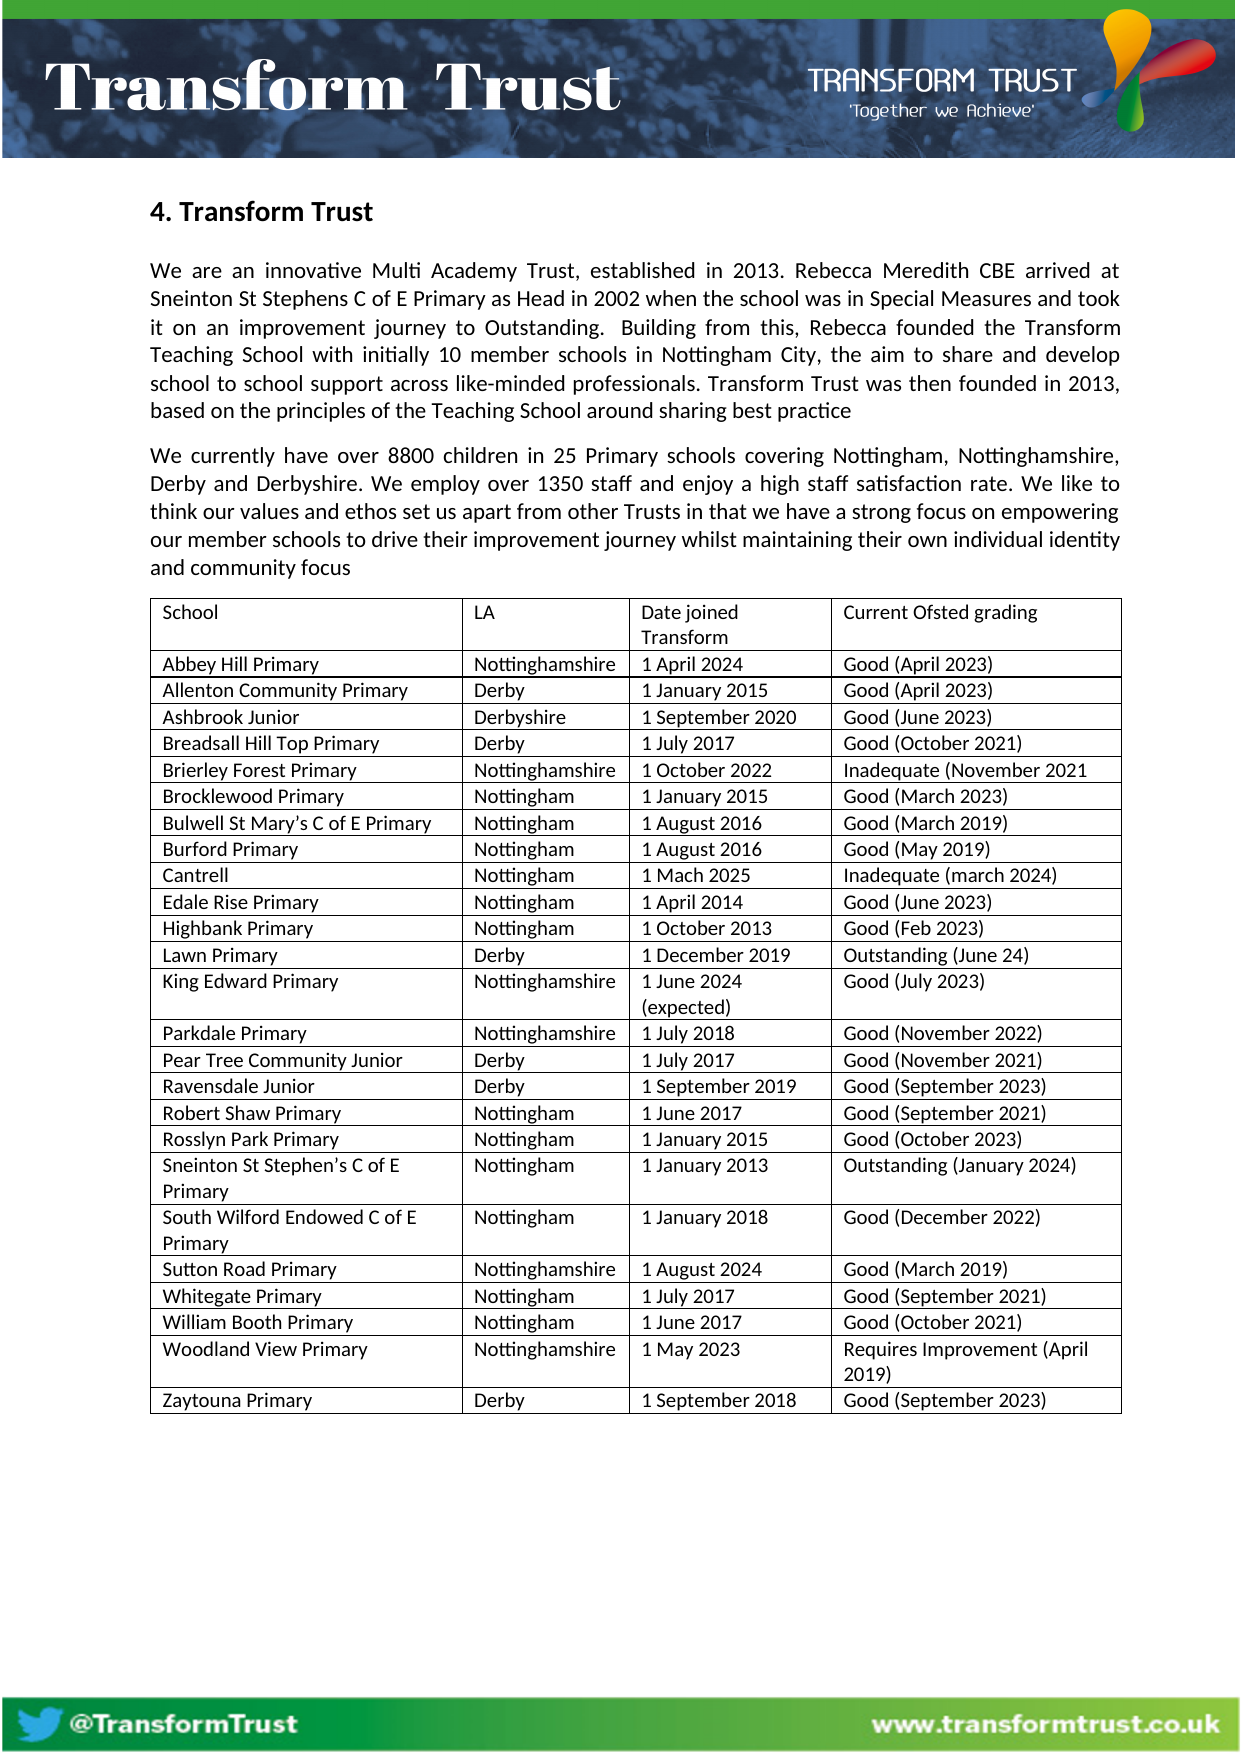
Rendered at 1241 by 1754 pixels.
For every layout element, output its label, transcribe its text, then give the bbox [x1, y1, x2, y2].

table_cell Rosslyn Park Primary [151, 1126, 462, 1152]
table_cell Nottinghamshire [463, 1020, 629, 1046]
table_cell King Edward Primary [151, 969, 462, 1019]
table_cell Allenton Community Primary [151, 678, 462, 703]
table_cell Good (May 2019) [832, 836, 1121, 862]
table_cell Good (June 2023) [832, 704, 1121, 729]
table_cell 1 January 2015 [630, 678, 831, 703]
table_cell Nottingham [463, 810, 629, 835]
table_cell Nottingham [463, 836, 629, 862]
table_cell 1 April 2014 [630, 889, 831, 914]
table_header Date joined Transform [630, 599, 831, 650]
picture [2, 1695, 1241, 1754]
table_cell Good (September 2023) [832, 1073, 1121, 1099]
text 4. Transform Trust [150, 193, 1122, 228]
table_cell 1 January 2013 [630, 1153, 831, 1203]
table_cell Nottingham [463, 1283, 629, 1308]
table_cell 1 Mach 2025 [630, 863, 831, 888]
table_cell Inadequate (march 2024) [832, 863, 1121, 888]
table_cell Requires Improvement (April 2019) [832, 1336, 1121, 1387]
table_cell Nottinghamshire [463, 757, 629, 782]
table_cell Sneinton St Stephen’s C of E Primary [151, 1153, 462, 1203]
table_cell Parkdale Primary [151, 1020, 462, 1046]
table_cell Brocklewood Primary [151, 783, 462, 809]
table_cell Good (October 2023) [832, 1126, 1121, 1152]
table_cell Derby [463, 1073, 629, 1099]
table_cell Nottingham [463, 889, 629, 914]
table_cell Outstanding (June 24) [832, 942, 1121, 967]
table_cell 1 July 2017 [630, 730, 831, 756]
table_cell 1 May 2023 [630, 1336, 831, 1387]
table_cell Bulwell St Mary’s C of E Primary [151, 810, 462, 835]
table_cell Good (October 2021) [832, 1309, 1121, 1335]
table_cell Woodland View Primary [151, 1336, 462, 1387]
table_cell Nottingham [463, 1126, 629, 1152]
table_cell Nottingham [463, 783, 629, 809]
table_cell Good (October 2021) [832, 730, 1121, 756]
table_cell Derby [463, 730, 629, 756]
table_cell Good (November 2021) [832, 1047, 1121, 1072]
table_cell 1 September 2020 [630, 704, 831, 729]
text We are an innovative Multi Academy Trust, established in 2013. Rebecca Meredith CBE arrived at Sneinton St Stephens C of E Primary as Head in 2002 when the school was in Special Measures and took it on an improvement journey to Outstanding. Building from this, Rebecca founded the Transform Teaching School with initially 10 member schools in Nottingham City, the aim to share and develop school to school support across like-minded professionals. Transform Trust was then founded in 2013, based on the principles of the Teaching School around sharing best practice [150, 257, 1122, 425]
table_cell Ravensdale Junior [151, 1073, 462, 1099]
table_cell Sutton Road Primary [151, 1256, 462, 1282]
table_cell Good (Feb 2023) [832, 916, 1121, 941]
table_cell 1 June 2024 (expected) [630, 969, 831, 1019]
table_cell Edale Rise Primary [151, 889, 462, 914]
picture [2, 0, 1235, 158]
table_cell Burford Primary [151, 836, 462, 862]
table_cell Nottingham [463, 863, 629, 888]
table_header School [151, 599, 462, 650]
table_cell 1 October 2013 [630, 916, 831, 941]
table_cell Derby [463, 942, 629, 967]
table_cell 1 December 2019 [630, 942, 831, 967]
table_cell 1 September 2018 [630, 1388, 831, 1413]
table_cell Outstanding (January 2024) [832, 1153, 1121, 1203]
table_cell Good (September 2021) [832, 1100, 1121, 1125]
table_cell Nottingham [463, 1100, 629, 1125]
table_cell 1 January 2018 [630, 1205, 831, 1255]
table_cell Pear Tree Community Junior [151, 1047, 462, 1072]
table_cell 1 October 2022 [630, 757, 831, 782]
table_cell Cantrell [151, 863, 462, 888]
table_cell 1 September 2019 [630, 1073, 831, 1099]
table_cell Robert Shaw Primary [151, 1100, 462, 1125]
table_cell 1 August 2016 [630, 810, 831, 835]
table_cell Highbank Primary [151, 916, 462, 941]
table_cell Nottinghamshire [463, 969, 629, 1019]
table_cell 1 August 2024 [630, 1256, 831, 1282]
table_cell Derbyshire [463, 704, 629, 729]
table_cell 1 January 2015 [630, 1126, 831, 1152]
table_cell 1 April 2024 [630, 651, 831, 676]
table_cell Nottinghamshire [463, 1256, 629, 1282]
table_cell Derby [463, 678, 629, 703]
table_header LA [463, 599, 629, 650]
table_cell William Booth Primary [151, 1309, 462, 1335]
table_cell 1 June 2017 [630, 1100, 831, 1125]
table_cell 1 July 2017 [630, 1047, 831, 1072]
table_cell Good (March 2019) [832, 810, 1121, 835]
table_cell Breadsall Hill Top Primary [151, 730, 462, 756]
table_cell Good (April 2023) [832, 678, 1121, 703]
table_cell Good (March 2023) [832, 783, 1121, 809]
table_cell Nottingham [463, 1309, 629, 1335]
table_cell Nottingham [463, 1153, 629, 1203]
text We currently have over 8800 children in 25 Primary schools covering Nottingham, Nottinghamshire, Derby and Derbyshire. We employ over 1350 staff and enjoy a high staff satisfaction rate. We like to think our values and ethos set us apart from other Trusts in that we have a strong focus on empowering our member schools to drive their improvement journey whilst maintaining their own individual identity and community focus [150, 441, 1122, 581]
table_cell Brierley Forest Primary [151, 757, 462, 782]
table_cell Good (March 2019) [832, 1256, 1121, 1282]
table_cell Good (April 2023) [832, 651, 1121, 676]
table_cell 1 July 2017 [630, 1283, 831, 1308]
table_cell 1 August 2016 [630, 836, 831, 862]
table_cell Good (June 2023) [832, 889, 1121, 914]
table_cell Ashbrook Junior [151, 704, 462, 729]
table_cell Nottingham [463, 1205, 629, 1255]
table_cell Good (September 2021) [832, 1283, 1121, 1308]
table_cell Abbey Hill Primary [151, 651, 462, 676]
table_cell Derby [463, 1388, 629, 1413]
table_cell Nottinghamshire [463, 1336, 629, 1387]
table_cell 1 July 2018 [630, 1020, 831, 1046]
table_cell 1 January 2015 [630, 783, 831, 809]
table_cell Zaytouna Primary [151, 1388, 462, 1413]
table_cell Good (September 2023) [832, 1388, 1121, 1413]
table_cell Good (November 2022) [832, 1020, 1121, 1046]
table_cell Nottinghamshire [463, 651, 629, 676]
table_cell Lawn Primary [151, 942, 462, 967]
table_cell Whitegate Primary [151, 1283, 462, 1308]
table_cell Inadequate (November 2021 [832, 757, 1121, 782]
table_cell South Wilford Endowed C of E Primary [151, 1205, 462, 1255]
table_cell Good (December 2022) [832, 1205, 1121, 1255]
table_cell 1 June 2017 [630, 1309, 831, 1335]
table_cell Derby [463, 1047, 629, 1072]
table_header Current Ofsted grading [832, 599, 1121, 650]
table_cell Nottingham [463, 916, 629, 941]
table_cell Good (July 2023) [832, 969, 1121, 1019]
